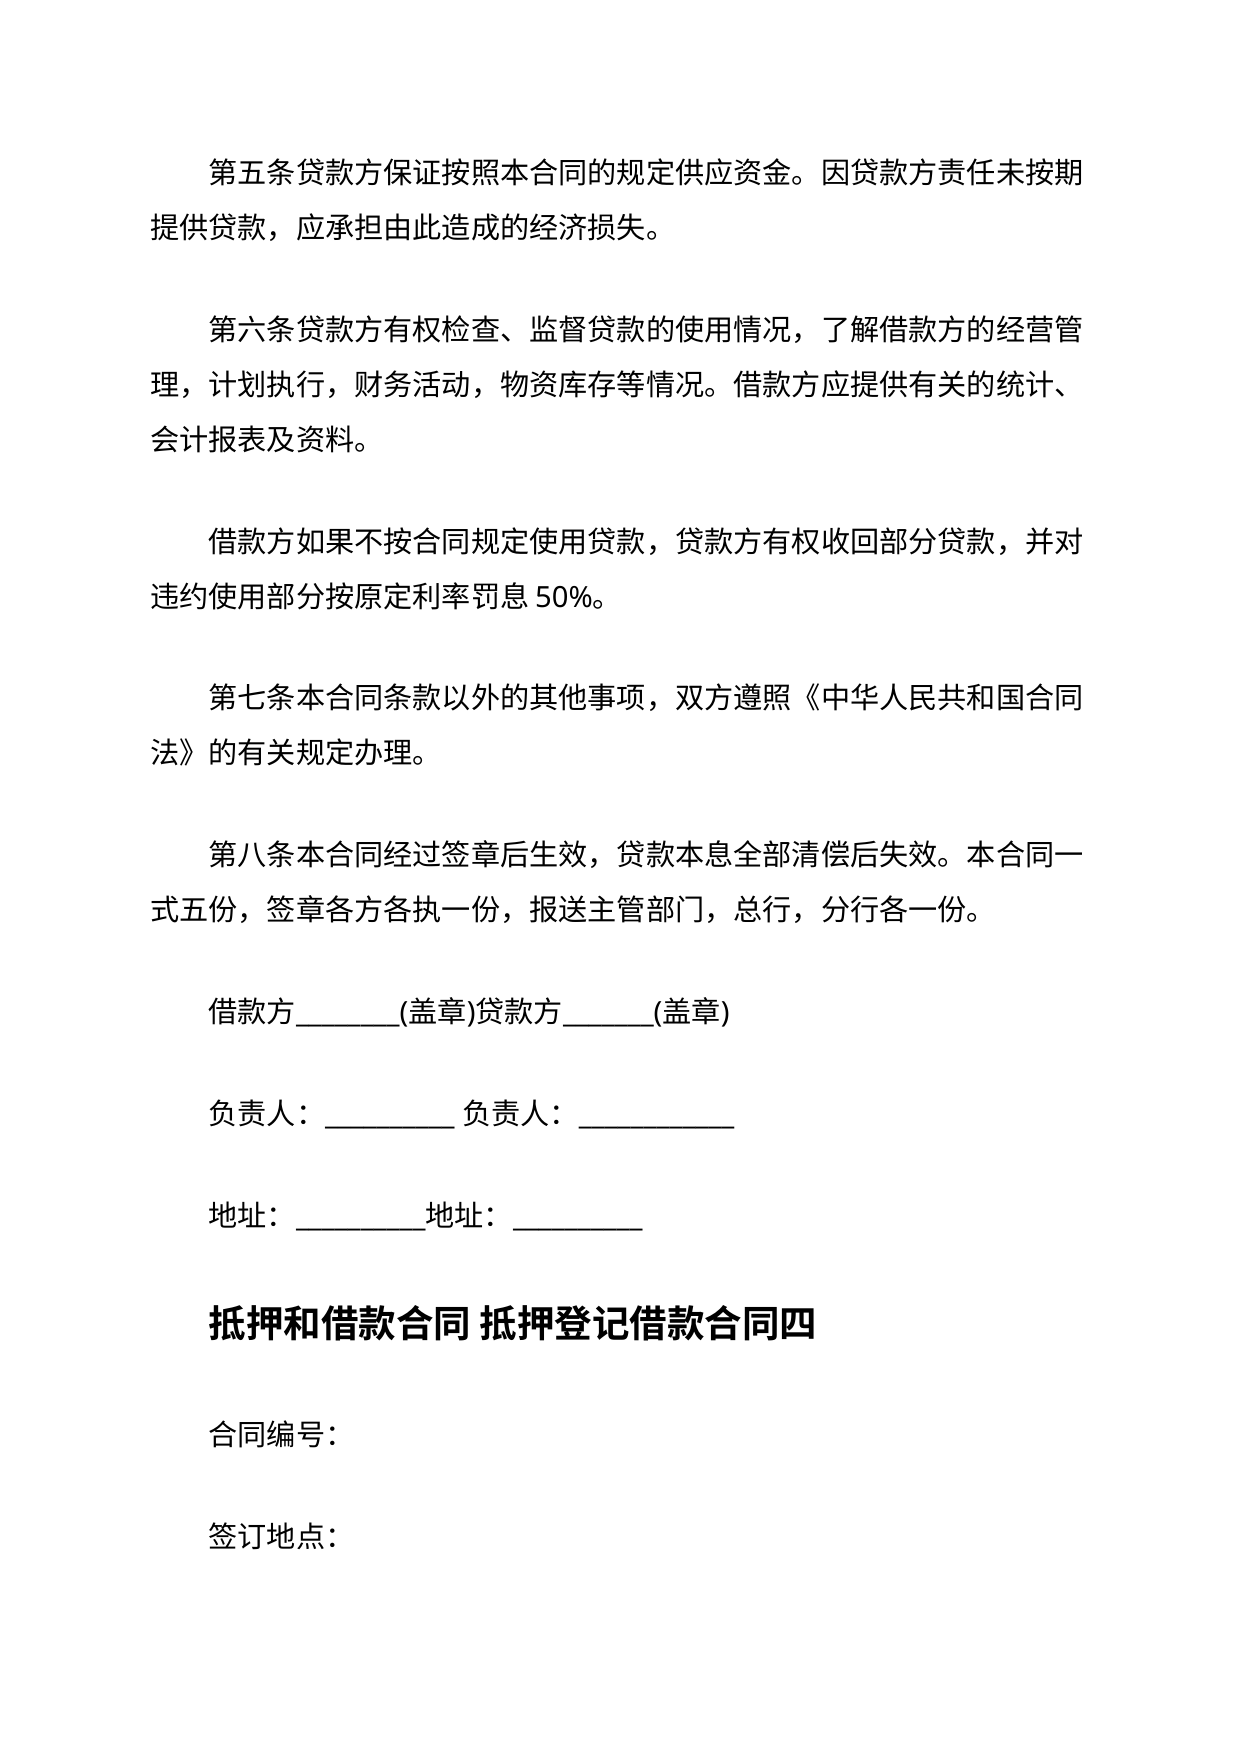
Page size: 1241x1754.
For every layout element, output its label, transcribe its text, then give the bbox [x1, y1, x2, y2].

text 地址：__________地址：__________ [150, 1192, 1090, 1235]
text 签订地点： [150, 1513, 1090, 1556]
text 合同编号： [150, 1412, 1090, 1454]
text 抵押和借款合同 抵押登记借款合同四 [150, 1294, 1090, 1349]
text 负责人：__________ 负责人：____________ [150, 1090, 1090, 1133]
text 第七条本合同条款以外的其他事项，双方遵照《中华人民共和国合同法》的有关规定办理。 [150, 675, 1090, 772]
text 第六条贷款方有权检查、监督贷款的使用情况，了解借款方的经营管理，计划执行，财务活动，物资库存等情况。借款方应提供有关的统计、会计报表及资料。 [150, 307, 1090, 459]
text 借款方如果不按合同规定使用贷款，贷款方有权收回部分贷款，并对违约使用部分按原定利率罚息50%。 [150, 518, 1090, 616]
text 第八条本合同经过签章后生效，贷款本息全部清偿后失效。本合同一式五份，签章各方各执一份，报送主管部门，总行，分行各一份。 [150, 832, 1090, 929]
text 第五条贷款方保证按照本合同的规定供应资金。因贷款方责任未按期提供贷款，应承担由此造成的经济损失。 [150, 150, 1090, 247]
text 借款方________(盖章)贷款方_______(盖章) [150, 988, 1090, 1031]
